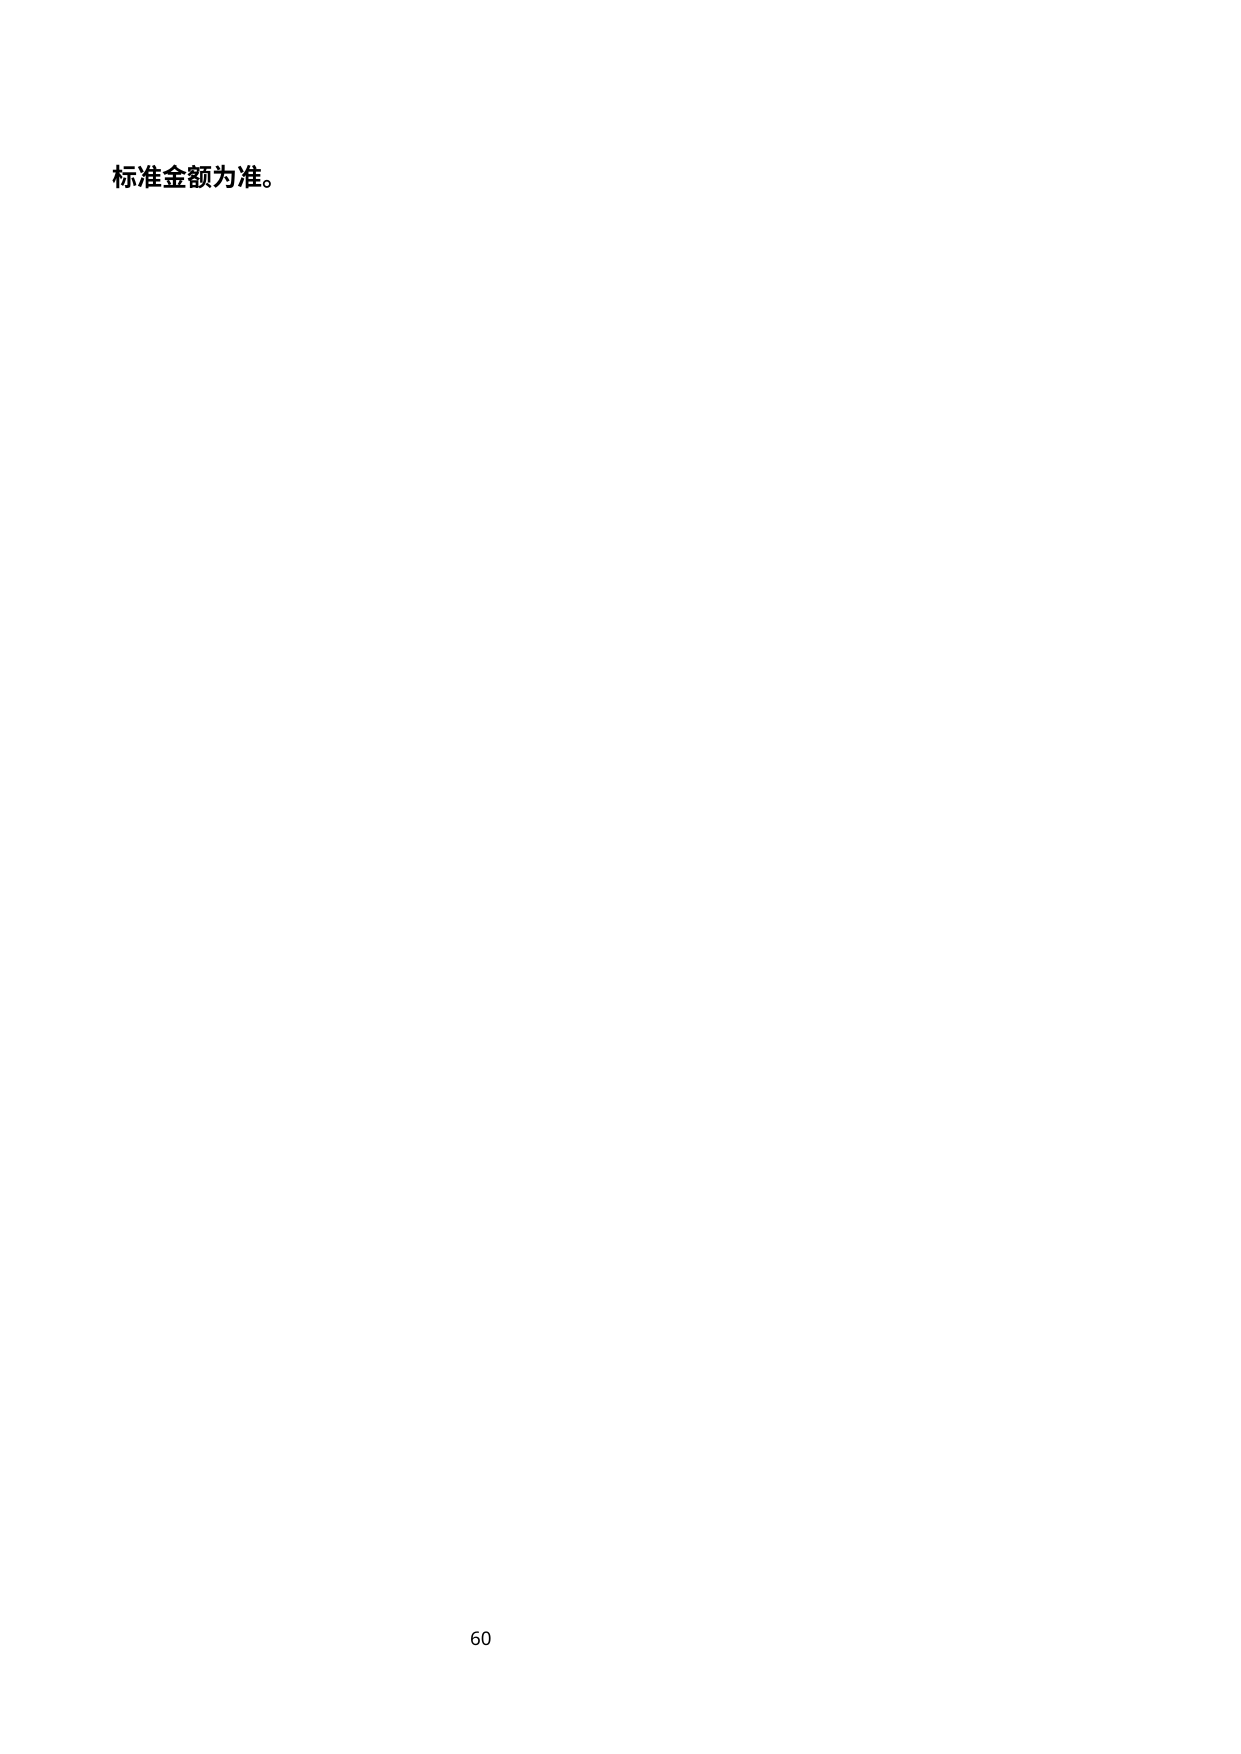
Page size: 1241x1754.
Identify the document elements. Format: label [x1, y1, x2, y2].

text [112, 150, 1128, 196]
